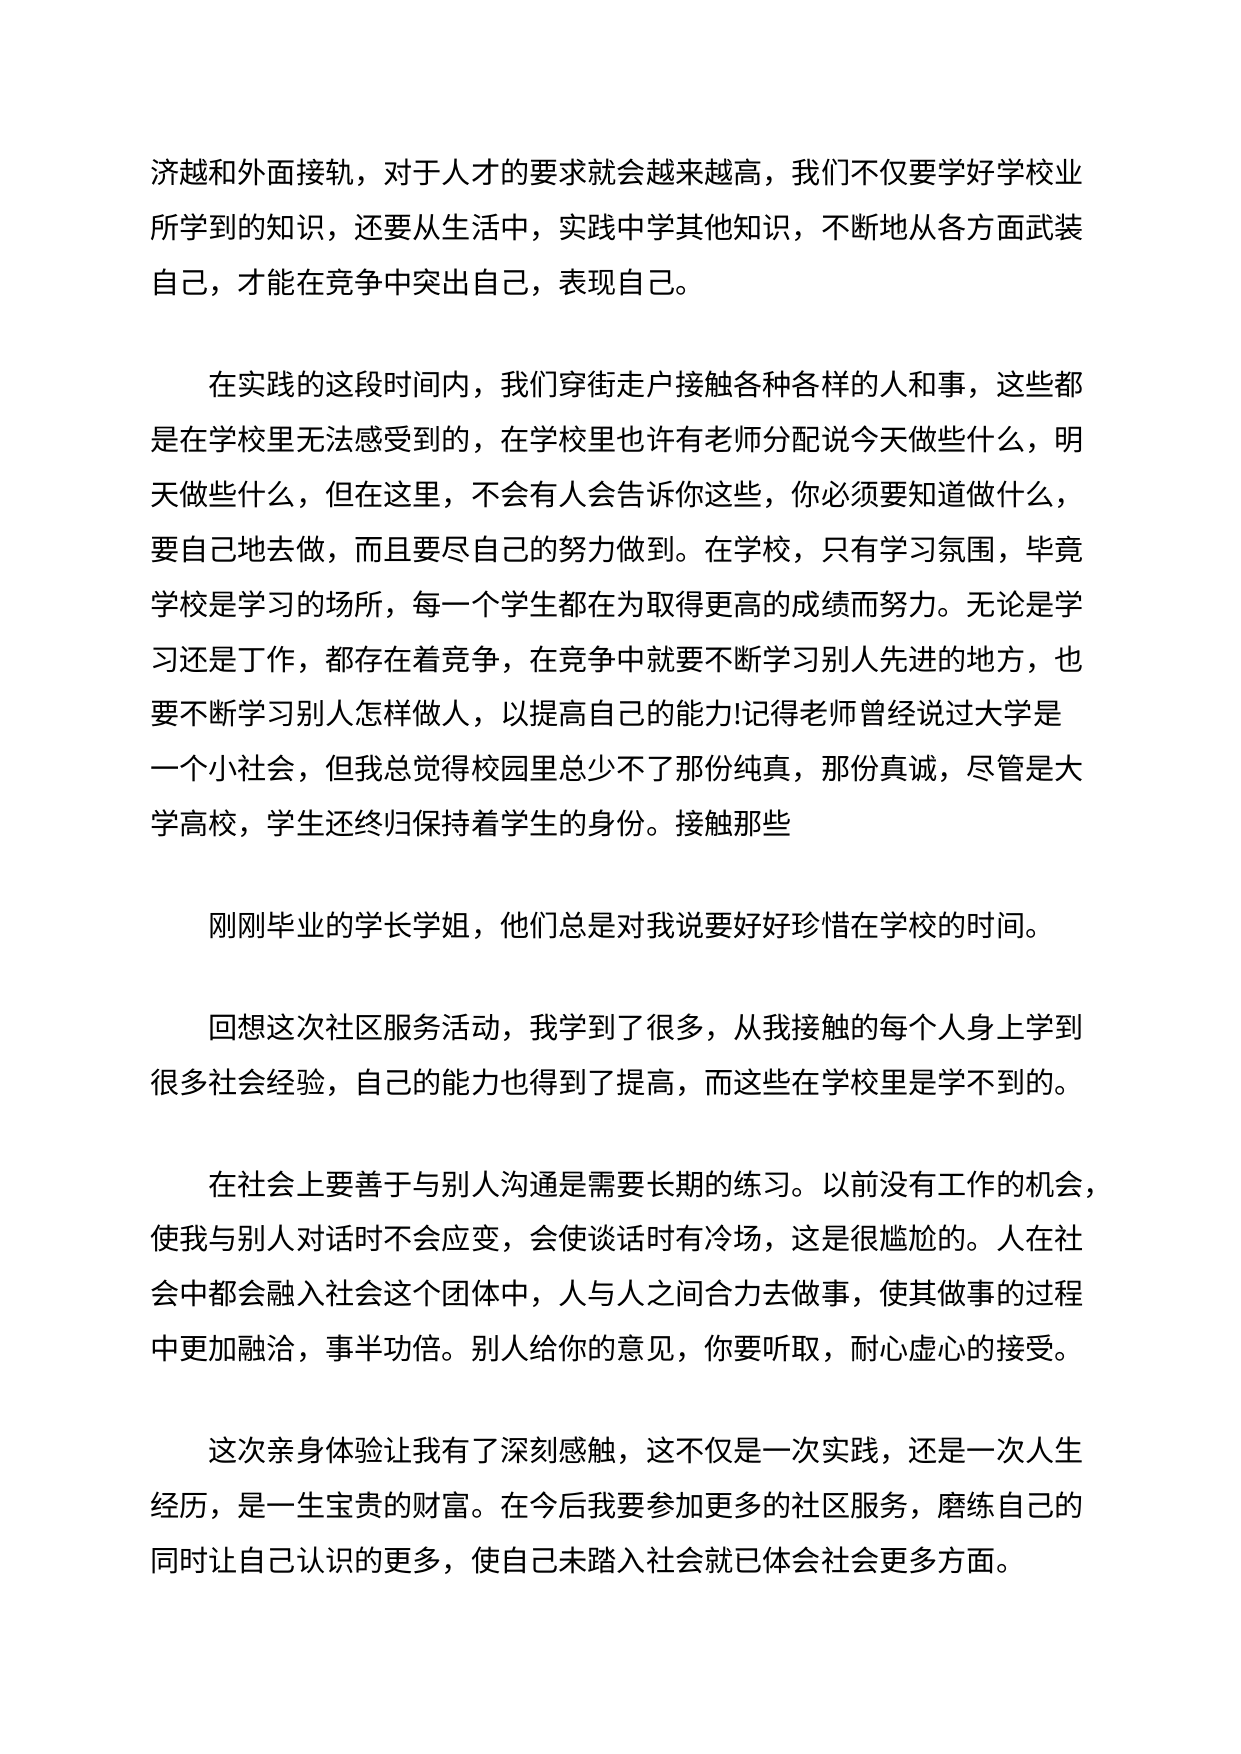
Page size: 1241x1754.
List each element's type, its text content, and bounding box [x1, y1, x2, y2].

text 回想这次社区服务活动，我学到了很多，从我接触的每个人身上学到很多社会经验，自己的能力也得到了提高，而这些在学校里是学不到的。 [150, 1004, 1090, 1102]
text 在实践的这段时间内，我们穿街走户接触各种各样的人和事，这些都是在学校里无法感受到的，在学校里也许有老师分配说今天做些什么，明天做些什么，但在这里，不会有人会告诉你这些，你必须要知道做什么，要自己地去做，而且要尽自己的努力做到。在学校，只有学习氛围，毕竟学校是学习的场所，每一个学生都在为取得更高的成绩而努力。无论是学习还是丁作，都存在着竞争，在竞争中就要不断学习别人先进的地方，也要不断学习别人怎样做人，以提高自己的能力!记得老师曾经说过大学是一个小社会，但我总觉得校园里总少不了那份纯真，那份真诚，尽管是大学高校，学生还终归保持着学生的身份。接触那些 [150, 362, 1090, 843]
text 刚刚毕业的学长学姐，他们总是对我说要好好珍惜在学校的时间。 [150, 903, 1090, 945]
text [150, 150, 1090, 302]
text 这次亲身体验让我有了深刻感触，这不仅是一次实践，还是一次人生经历，是一生宝贵的财富。在今后我要参加更多的社区服务，磨练自己的同时让自己认识的更多，使自己未踏入社会就已体会社会更多方面。 [150, 1427, 1090, 1579]
text 在社会上要善于与别人沟通是需要长期的练习。以前没有工作的机会，使我与别人对话时不会应变，会使谈话时有冷场，这是很尴尬的。人在社会中都会融入社会这个团体中，人与人之间合力去做事，使其做事的过程中更加融洽，事半功倍。别人给你的意见，你要听取，耐心虚心的接受。 [150, 1161, 1090, 1368]
